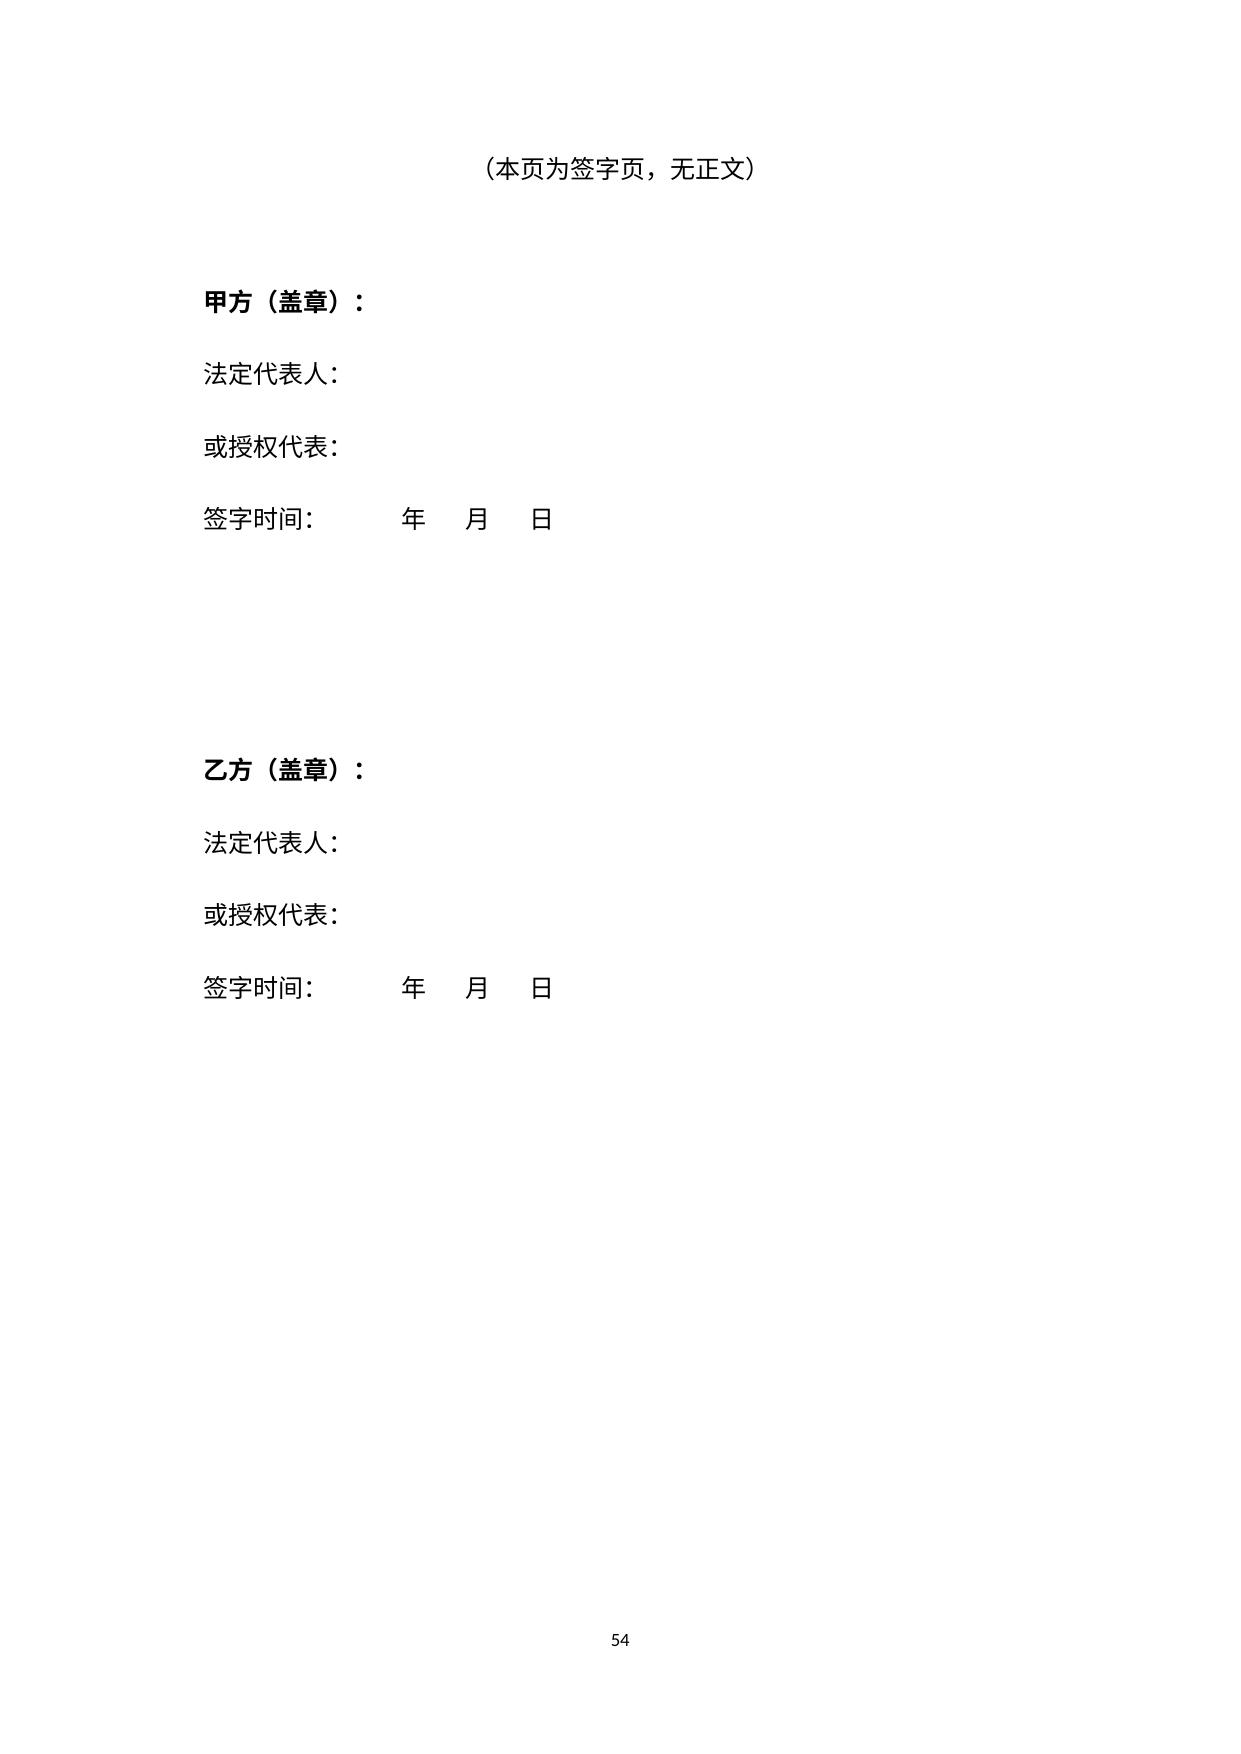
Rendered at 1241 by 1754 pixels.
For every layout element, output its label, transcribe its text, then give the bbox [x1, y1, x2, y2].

text 或授权代表： [153, 427, 1087, 463]
text 乙方（盖章）： [153, 751, 1087, 787]
text 或授权代表： [153, 896, 1087, 932]
text 法定代表人： [153, 354, 1087, 391]
text 签字时间： 年 月 日 [153, 499, 1087, 536]
text 签字时间： 年 月 日 [153, 968, 1087, 1004]
text 甲方（盖章）： [153, 282, 1087, 318]
text 法定代表人： [153, 823, 1087, 859]
text （本页为签字页，无正文） [153, 150, 1087, 186]
